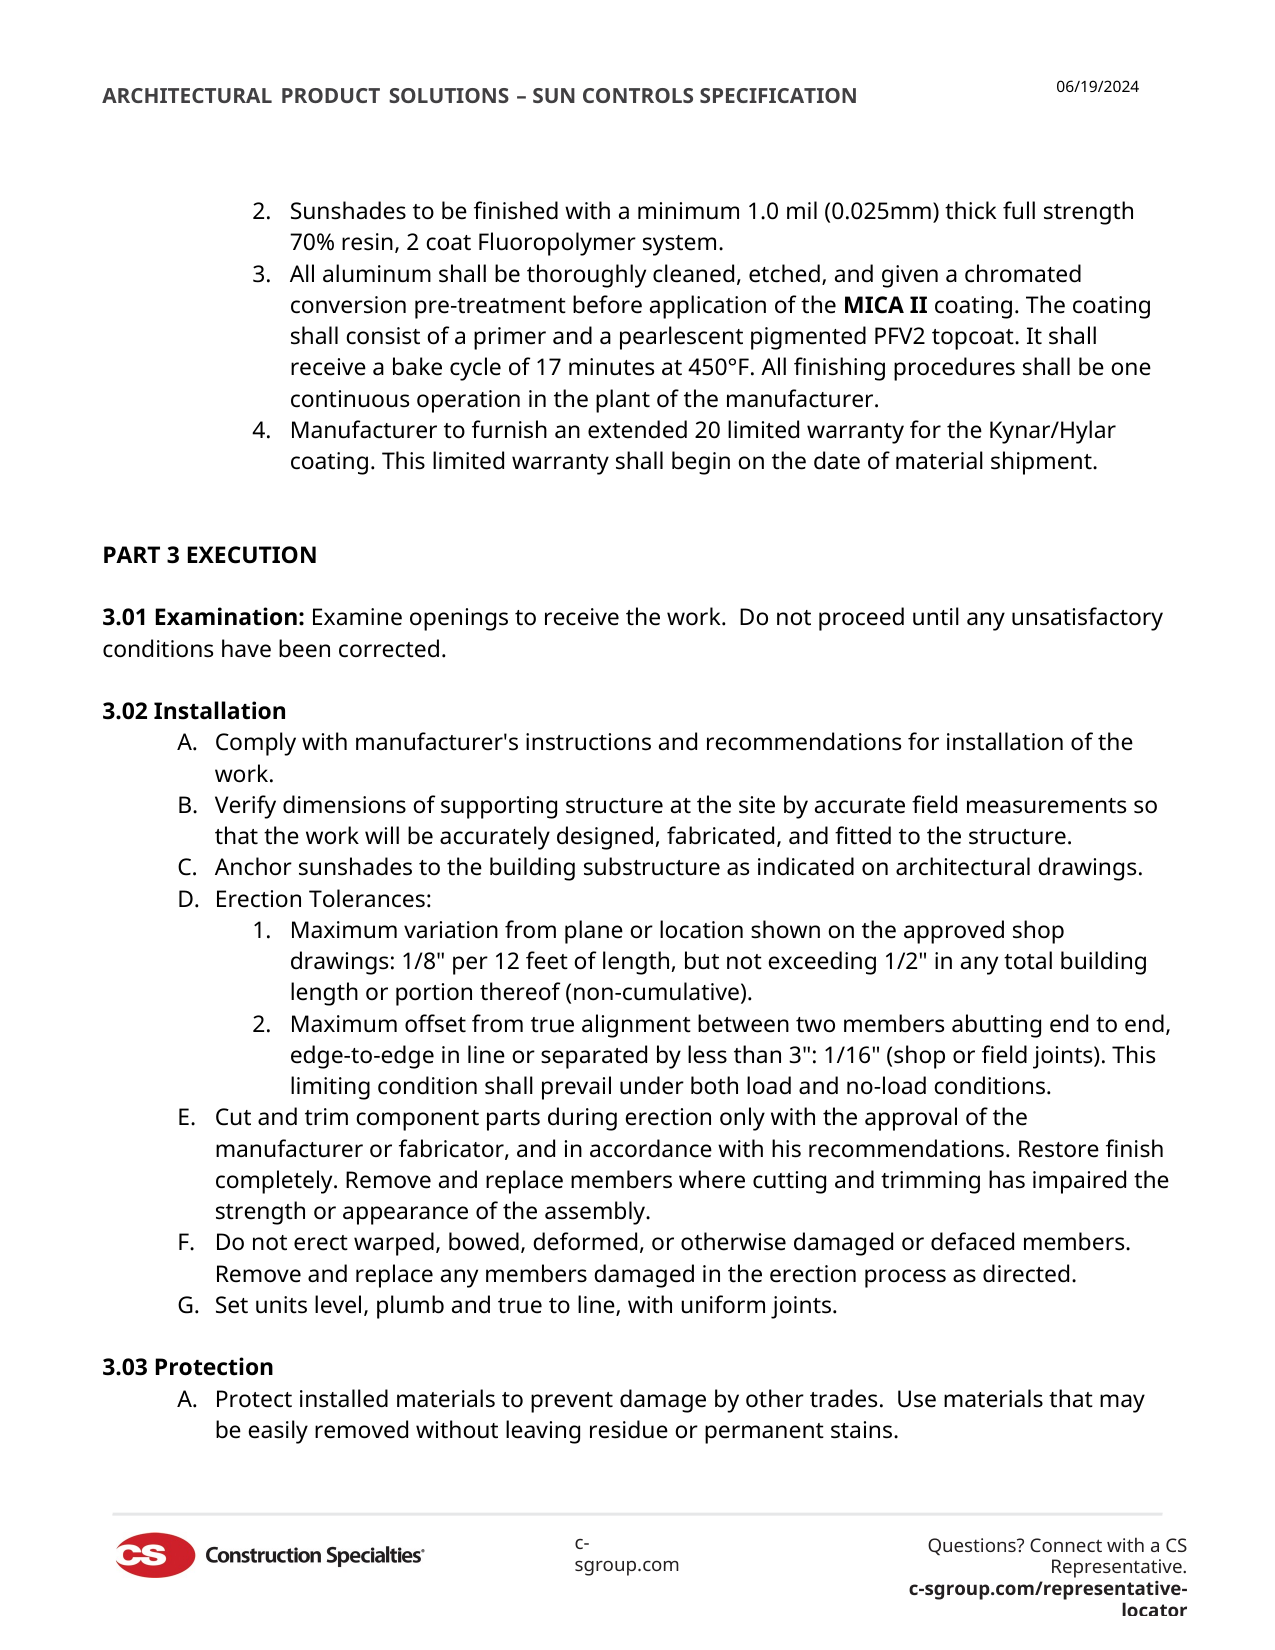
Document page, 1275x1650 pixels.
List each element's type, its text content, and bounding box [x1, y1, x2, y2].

list Comply with manufacturer's instructions and recommendations for installation of the work. [177, 726, 1173, 789]
text 3.03 Protection [102, 1351, 1173, 1382]
text 3.02 Installation [102, 695, 1173, 726]
list All aluminum shall be thoroughly cleaned, etched, and given a chromated conversion pre-treatment before application of the MICA II coating. The coating shall consist of a primer and a pearlescent pigmented PFV2 topcoat. It shall receive a bake cycle of 17 minutes at 450°F. All finishing procedures shall be one continuous operation in the plant of the manufacturer. [252, 257, 1173, 414]
list Sunshades to be finished with a minimum 1.0 mil (0.025mm) thick full strength 70% resin, 2 coat Fluoropolymer system. [252, 195, 1173, 257]
picture [115, 1532, 425, 1578]
list Maximum offset from true alignment between two members abutting end to end, edge-to-edge in line or separated by less than 3": 1/16" (shop or field joints). This limiting condition shall prevail under both load and no-load conditions. [252, 1007, 1173, 1101]
list Verify dimensions of supporting structure at the site by accurate field measurements so that the work will be accurately designed, fabricated, and fitted to the structure. [177, 789, 1173, 851]
list Protect installed materials to prevent damage by other trades. Use materials that may be easily removed without leaving residue or permanent stains. [177, 1382, 1173, 1445]
list Anchor sunshades to the building substructure as indicated on architectural drawings. [177, 851, 1173, 882]
list Erection Tolerances: [177, 882, 1173, 914]
list Set units level, plumb and true to line, with uniform joints. [177, 1289, 1173, 1320]
list Do not erect warped, bowed, deformed, or otherwise damaged or defaced members. Remove and replace any members damaged in the erection process as directed. [177, 1226, 1173, 1289]
text PART 3 EXECUTION [102, 539, 1173, 570]
text 3.01 Examination: Examine openings to receive the work. Do not proceed until any unsatisfactory conditions have been corrected. [102, 601, 1173, 664]
list Maximum variation from plane or location shown on the approved shop drawings: 1/8" per 12 feet of length, but not exceeding 1/2" in any total building length or portion thereof (non-cumulative). [252, 914, 1173, 1007]
list Cut and trim component parts during erection only with the approval of the manufacturer or fabricator, and in accordance with his recommendations. Restore finish completely. Remove and replace members where cutting and trimming has impaired the strength or appearance of the assembly. [177, 1101, 1173, 1226]
